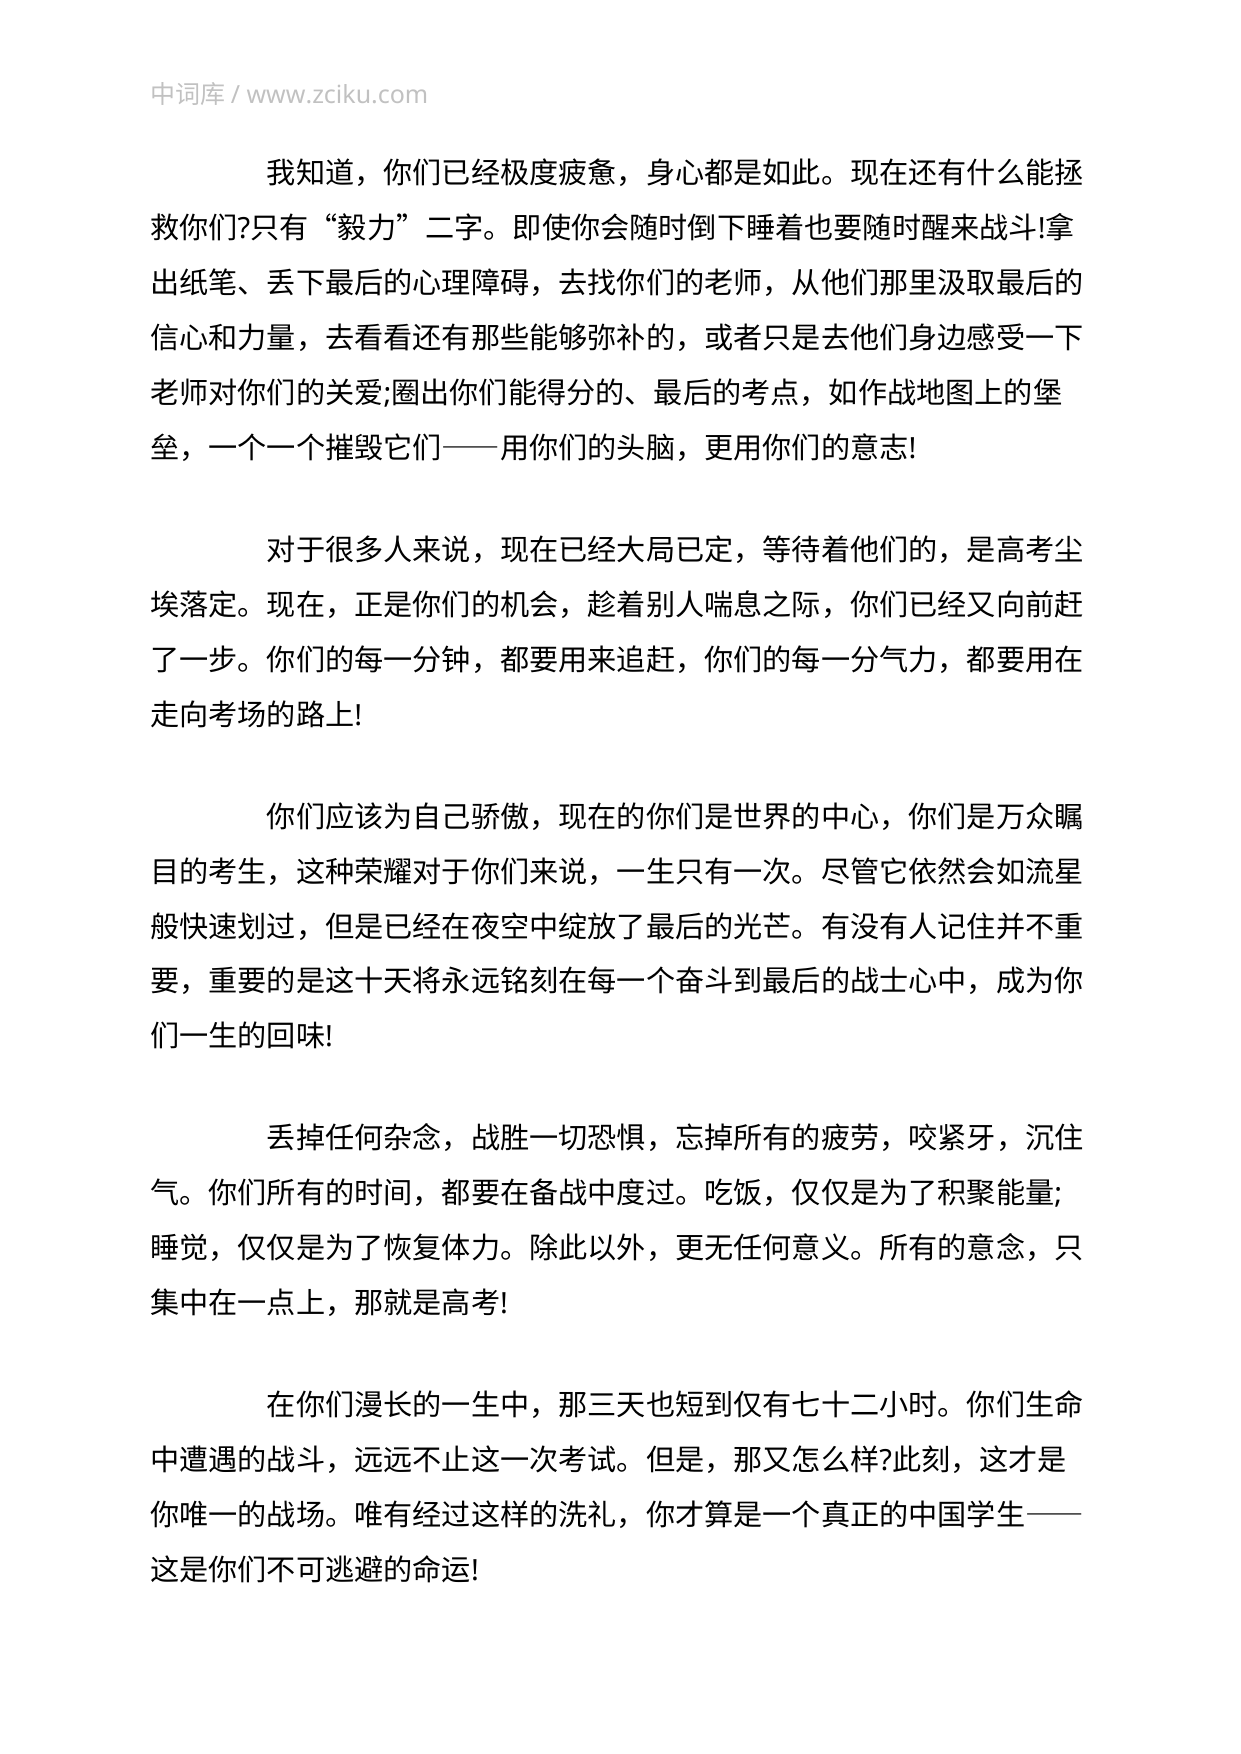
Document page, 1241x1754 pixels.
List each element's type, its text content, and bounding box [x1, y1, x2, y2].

text 丢掉任何杂念，战胜一切恐惧，忘掉所有的疲劳，咬紧牙，沉住气。你们所有的时间，都要在备战中度过。吃饭，仅仅是为了积聚能量;睡觉，仅仅是为了恢复体力。除此以外，更无任何意义。所有的意念，只集中在一点上，那就是高考! [150, 1115, 1090, 1322]
text 我知道，你们已经极度疲惫，身心都是如此。现在还有什么能拯救你们?只有“毅力”二字。即使你会随时倒下睡着也要随时醒来战斗!拿出纸笔、丢下最后的心理障碍，去找你们的老师，从他们那里汲取最后的信心和力量，去看看还有那些能够弥补的，或者只是去他们身边感受一下老师对你们的关爱;圈出你们能得分的、最后的考点，如作战地图上的堡垒，一个一个摧毁它们——用你们的头脑，更用你们的意志! [150, 150, 1090, 467]
text 在你们漫长的一生中，那三天也短到仅有七十二小时。你们生命中遭遇的战斗，远远不止这一次考试。但是，那又怎么样?此刻，这才是你唯一的战场。唯有经过这样的洗礼，你才算是一个真正的中国学生——这是你们不可逃避的命运! [150, 1382, 1090, 1589]
text 对于很多人来说，现在已经大局已定，等待着他们的，是高考尘埃落定。现在，正是你们的机会，趁着别人喘息之际，你们已经又向前赶了一步。你们的每一分钟，都要用来追赶，你们的每一分气力，都要用在走向考场的路上! [150, 527, 1090, 734]
text 你们应该为自己骄傲，现在的你们是世界的中心，你们是万众瞩目的考生，这种荣耀对于你们来说，一生只有一次。尽管它依然会如流星般快速划过，但是已经在夜空中绽放了最后的光芒。有没有人记住并不重要，重要的是这十天将永远铭刻在每一个奋斗到最后的战士心中，成为你们一生的回味! [150, 793, 1090, 1055]
